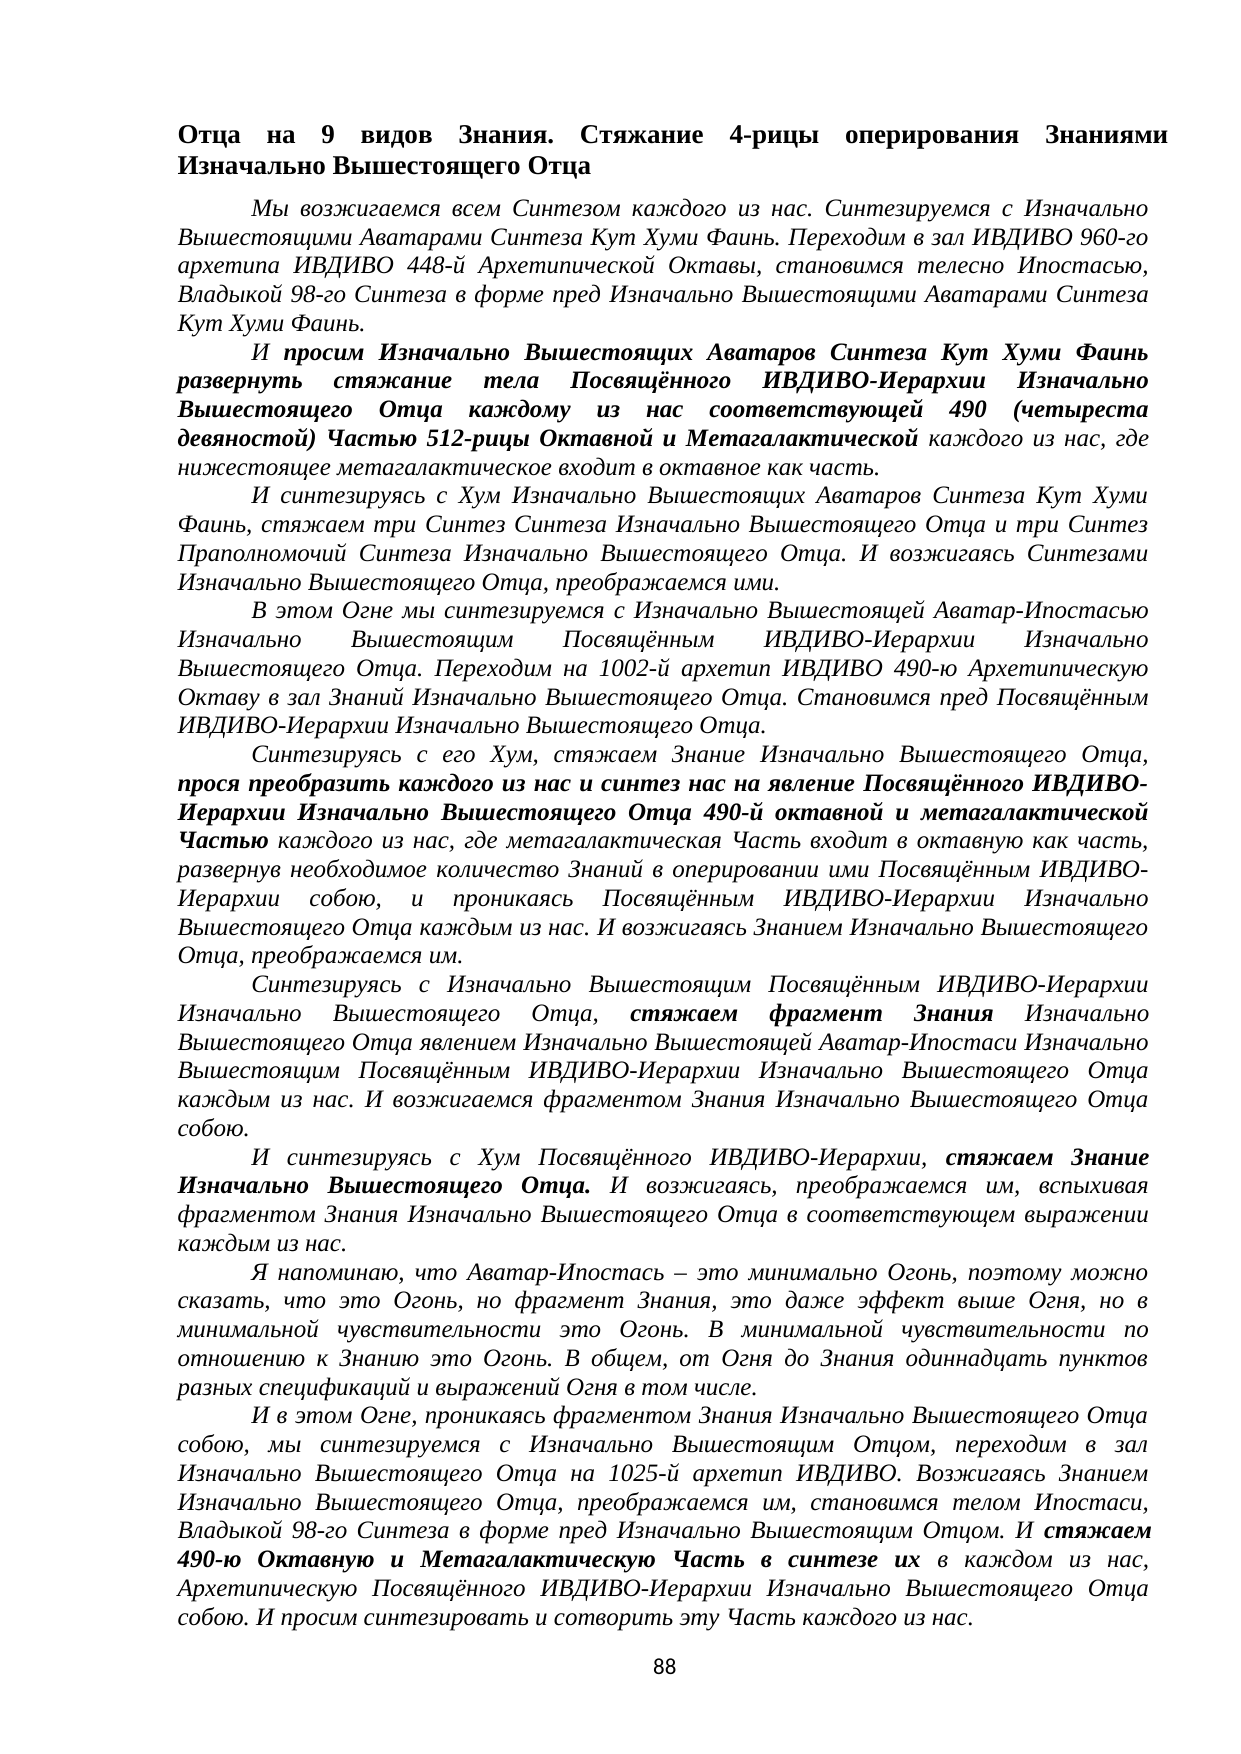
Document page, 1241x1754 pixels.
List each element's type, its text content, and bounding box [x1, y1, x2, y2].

text И синтезируясь с Хум Изначально Вышестоящих Аватаров Синтеза Кут Хуми Фаинь, стяжаем три Синтез Синтеза Изначально Вышестоящего Отца и три Синтез Праполномочий Синтеза Изначально Вышестоящего Отца. И возжигаясь Синтезами Изначально Вышестоящего Отца, преображаемся ими. [177, 480, 1152, 595]
text И просим Изначально Вышестоящих Аватаров Синтеза Кут Хуми Фаинь развернуть стяжание тела Посвящённого ИВДИВО-Иерархии Изначально Вышестоящего Отца каждому из нас соответствующей 490 (четыреста девяностой) Частью 512-рицы Октавной и Метагалактической каждого из нас, где нижестоящее метагалактическое входит в октавное как часть. [177, 337, 1152, 480]
text И в этом Огне, проникаясь фрагментом Знания Изначально Вышестоящего Отца собою, мы синтезируемся с Изначально Вышестоящим Отцом, переходим в зал Изначально Вышестоящего Отца на 1025-й архетип ИВДИВО. Возжигаясь Знанием Изначально Вышестоящего Отца, преображаемся им, становимся телом Ипостаси, Владыкой 98-го Синтеза в форме пред Изначально Вышестоящим Отцом. И стяжаем 490-ю Октавную и Метагалактическую Часть в синтезе их в каждом из нас, Архетипическую Посвящённого ИВДИВО-Иерархии Изначально Вышестоящего Отца собою. И просим синтезировать и сотворить эту Часть каждого из нас. [177, 1400, 1152, 1630]
text Мы возжигаемся всем Синтезом каждого из нас. Синтезируемся с Изначально Вышестоящими Аватарами Синтеза Кут Хуми Фаинь. Переходим в зал ИВДИВО 960-го архетипа ИВДИВО 448-й Архетипической Октавы, становимся телесно Ипостасью, Владыкой 98-го Синтеза в форме пред Изначально Вышестоящими Аватарами Синтеза Кут Хуми Фаинь. [177, 193, 1152, 337]
text Синтезируясь с его Хум, стяжаем Знание Изначально Вышестоящего Отца, прося преобразить каждого из нас и синтез нас на явление Посвящённого ИВДИВО-Иерархии Изначально Вышестоящего Отца 490-й октавной и метагалактической Частью каждого из нас, где метагалактическая Часть входит в октавную как часть, развернув необходимое количество Знаний в оперировании ими Посвящённым ИВДИВО-Иерархии собою, и проникаясь Посвящённым ИВДИВО-Иерархии Изначально Вышестоящего Отца каждым из нас. И возжигаясь Знанием Изначально Вышестоящего Отца, преображаемся им. [177, 739, 1152, 969]
text Я напоминаю, что Аватар-Ипостась – это минимально Огонь, поэтому можно сказать, что это Огонь, но фрагмент Знания, это даже эффект выше Огня, но в минимальной чувствительности это Огонь. В минимальной чувствительности по отношению к Знанию это Огонь. В общем, от Огня до Знания одиннадцать пунктов разных спецификаций и выражений Огня в том числе. [177, 1257, 1152, 1400]
text Синтезируясь с Изначально Вышестоящим Посвящённым ИВДИВО-Иерархии Изначально Вышестоящего Отца, стяжаем фрагмент Знания Изначально Вышестоящего Отца явлением Изначально Вышестоящей Аватар-Ипостаси Изначально Вышестоящим Посвящённым ИВДИВО-Иерархии Изначально Вышестоящего Отца каждым из нас. И возжигаемся фрагментом Знания Изначально Вышестоящего Отца собою. [177, 969, 1152, 1142]
text И синтезируясь с Хум Посвящённого ИВДИВО-Иерархии, стяжаем Знание Изначально Вышестоящего Отца. И возжигаясь, преображаемся им, вспыхивая фрагментом Знания Изначально Вышестоящего Отца в соответствующем выражении каждым из нас. [177, 1142, 1152, 1257]
text В этом Огне мы синтезируемся с Изначально Вышестоящей Аватар-Ипостасью Изначально Вышестоящим Посвящённым ИВДИВО-Иерархии Изначально Вышестоящего Отца. Переходим на 1002-й архетип ИВДИВО 490-ю Архетипическую Октаву в зал Знаний Изначально Вышестоящего Отца. Становимся пред Посвящённым ИВДИВО-Иерархии Изначально Вышестоящего Отца. [177, 595, 1152, 739]
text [177, 118, 1169, 180]
